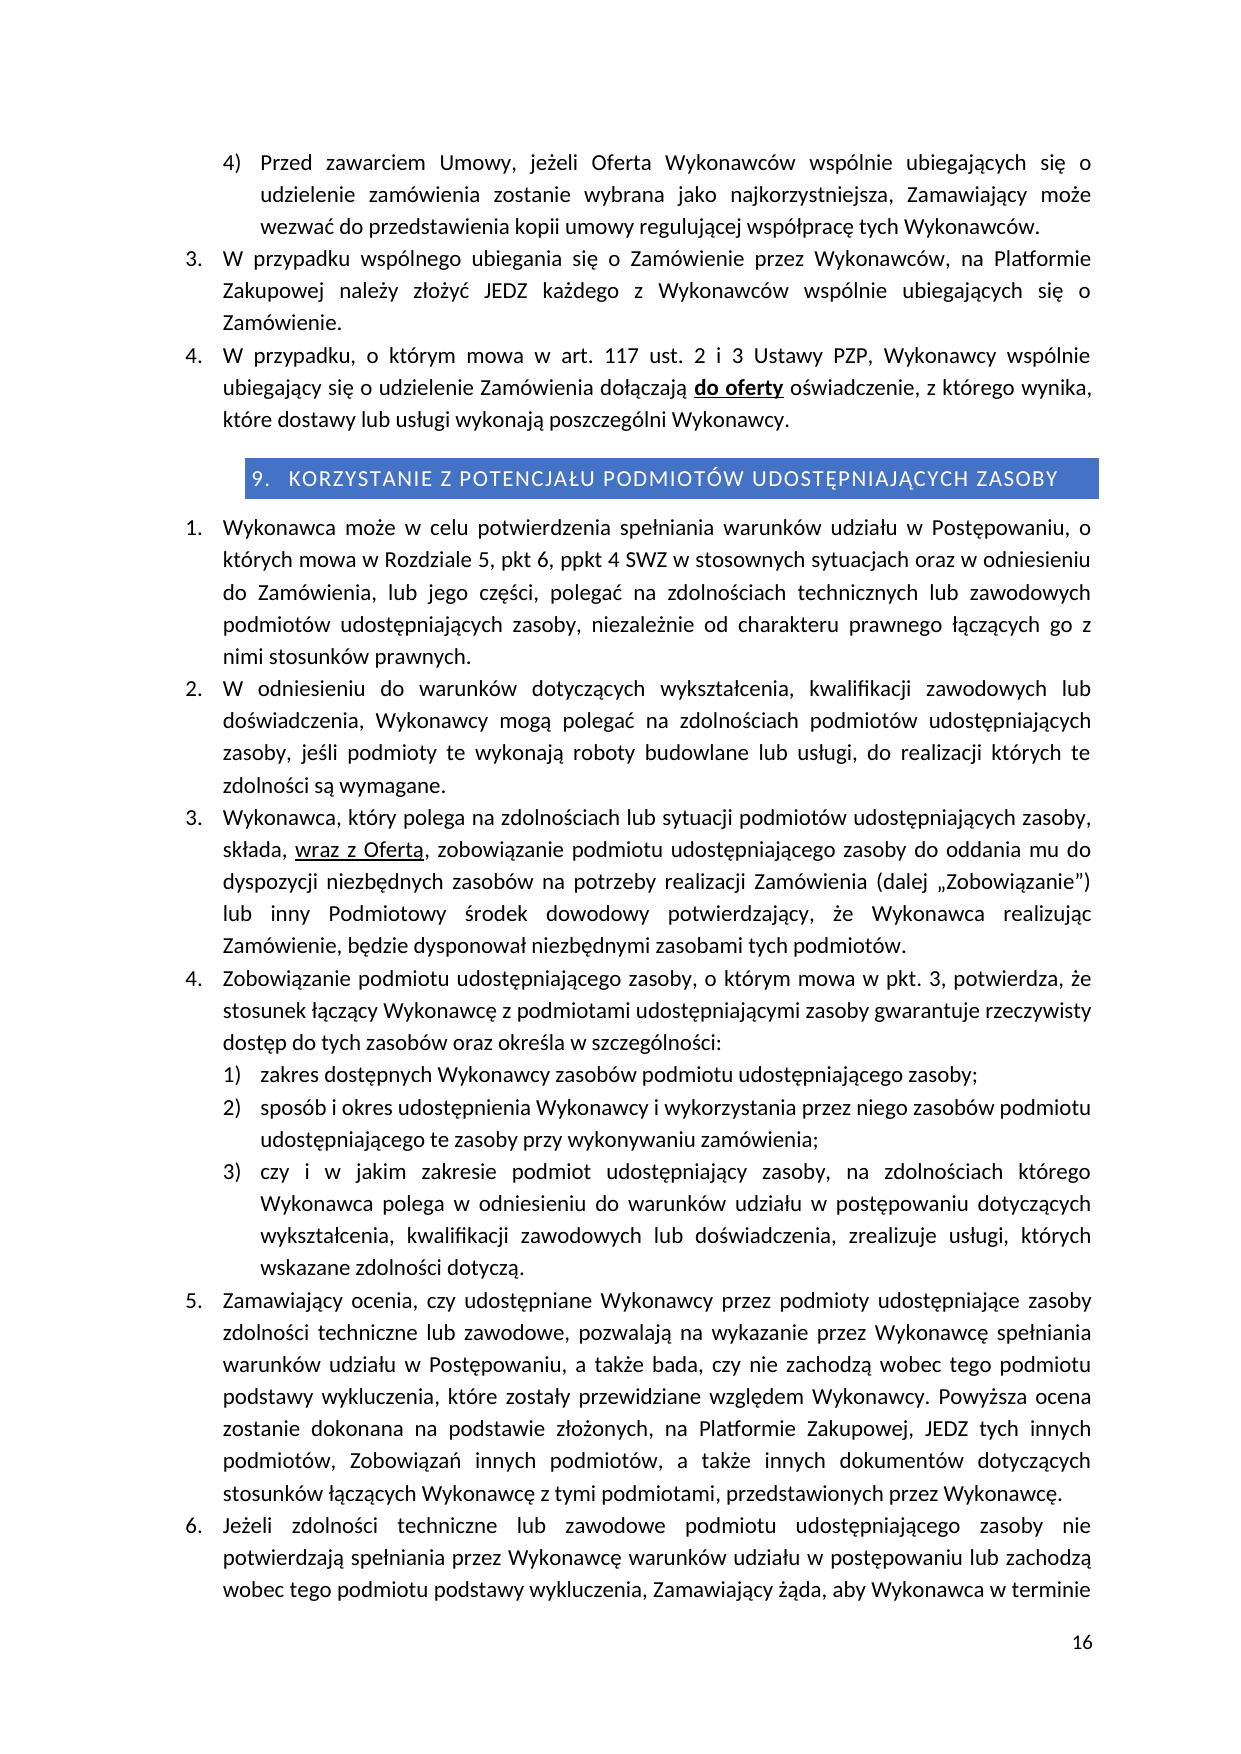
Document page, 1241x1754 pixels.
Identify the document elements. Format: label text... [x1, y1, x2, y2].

list Przed zawarciem Umowy, jeżeli Oferta Wykonawców wspólnie ubiegających się o udzielenie zamówienia zostanie wybrana jako najkorzystniejsza, Zamawiający może wezwać do przedstawienia kopii umowy regulującej współpracę tych Wykonawców. [223, 148, 1093, 240]
list Wykonawca może w celu potwierdzenia spełniania warunków udziału w Postępowaniu, o których mowa w Rozdziale 5, pkt 6, ppkt 4 SWZ w stosownych sytuacjach oraz w odniesieniu do Zamówienia, lub jego części, polegać na zdolnościach technicznych lub zawodowych podmiotów udostępniających zasoby, niezależnie od charakteru prawnego łączących go z nimi stosunków prawnych. [185, 513, 1093, 670]
list Zamawiający ocenia, czy udostępniane Wykonawcy przez podmioty udostępniające zasoby zdolności techniczne lub zawodowe, pozwalają na wykazanie przez Wykonawcę spełniania warunków udziału w Postępowaniu, a także bada, czy nie zachodzą wobec tego podmiotu podstawy wykluczenia, które zostały przewidziane względem Wykonawcy. Powyższa ocena zostanie dokonana na podstawie złożonych, na Platformie Zakupowej, JEDZ tych innych podmiotów, Zobowiązań innych podmiotów, a także innych dokumentów dotyczących stosunków łączących Wykonawcę z tymi podmiotami, przedstawionych przez Wykonawcę. [185, 1286, 1093, 1507]
list W przypadku wspólnego ubiegania się o Zamówienie przez Wykonawców, na Platformie Zakupowej należy złożyć JEDZ każdego z Wykonawców wspólnie ubiegających się o Zamówienie. [185, 244, 1093, 337]
list zakres dostępnych Wykonawcy zasobów podmiotu udostępniającego zasoby; [223, 1060, 1093, 1088]
list Wykonawca, który polega na zdolnościach lub sytuacji podmiotów udostępniających zasoby, składa, wraz z Ofertą, zobowiązanie podmiotu udostępniającego zasoby do oddania mu do dyspozycji niezbędnych zasobów na potrzeby realizacji Zamówienia (dalej „Zobowiązanie”) lub inny Podmiotowy środek dowodowy potwierdzający, że Wykonawca realizując Zamówienie, będzie dysponował niezbędnymi zasobami tych podmiotów. [185, 803, 1093, 960]
list sposób i okres udostępnienia Wykonawcy i wykorzystania przez niego zasobów podmiotu udostępniającego te zasoby przy wykonywaniu zamówienia; [223, 1093, 1093, 1153]
list W odniesieniu do warunków dotyczących wykształcenia, kwalifikacji zawodowych lub doświadczenia, Wykonawcy mogą polegać na zdolnościach podmiotów udostępniających zasoby, jeśli podmioty te wykonają roboty budowlane lub usługi, do realizacji których te zdolności są wymagane. [185, 674, 1093, 799]
list Zobowiązanie podmiotu udostępniającego zasoby, o którym mowa w pkt. 3, potwierdza, że stosunek łączący Wykonawcę z podmiotami udostępniającymi zasoby gwarantuje rzeczywisty dostęp do tych zasobów oraz określa w szczególności: [185, 964, 1093, 1056]
list W przypadku, o którym mowa w art. 117 ust. 2 i 3 Ustawy PZP, Wykonawcy wspólnie ubiegający się o udzielenie Zamówienia dołączają do oferty oświadczenie, z którego wynika, które dostawy lub usługi wykonają poszczególni Wykonawcy. [185, 341, 1093, 433]
list czy i w jakim zakresie podmiot udostępniający zasoby, na zdolnościach którego Wykonawca polega w odniesieniu do warunków udziału w postępowaniu dotyczących wykształcenia, kwalifikacji zawodowych lub doświadczenia, zrealizuje usługi, których wskazane zdolności dotyczą. [223, 1157, 1093, 1282]
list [185, 1511, 1093, 1603]
subtitle KORZYSTANIE Z POTENCJAŁU PODMIOTÓW UDOSTĘPNIAJĄCYCH ZASOBY [251, 464, 1093, 492]
